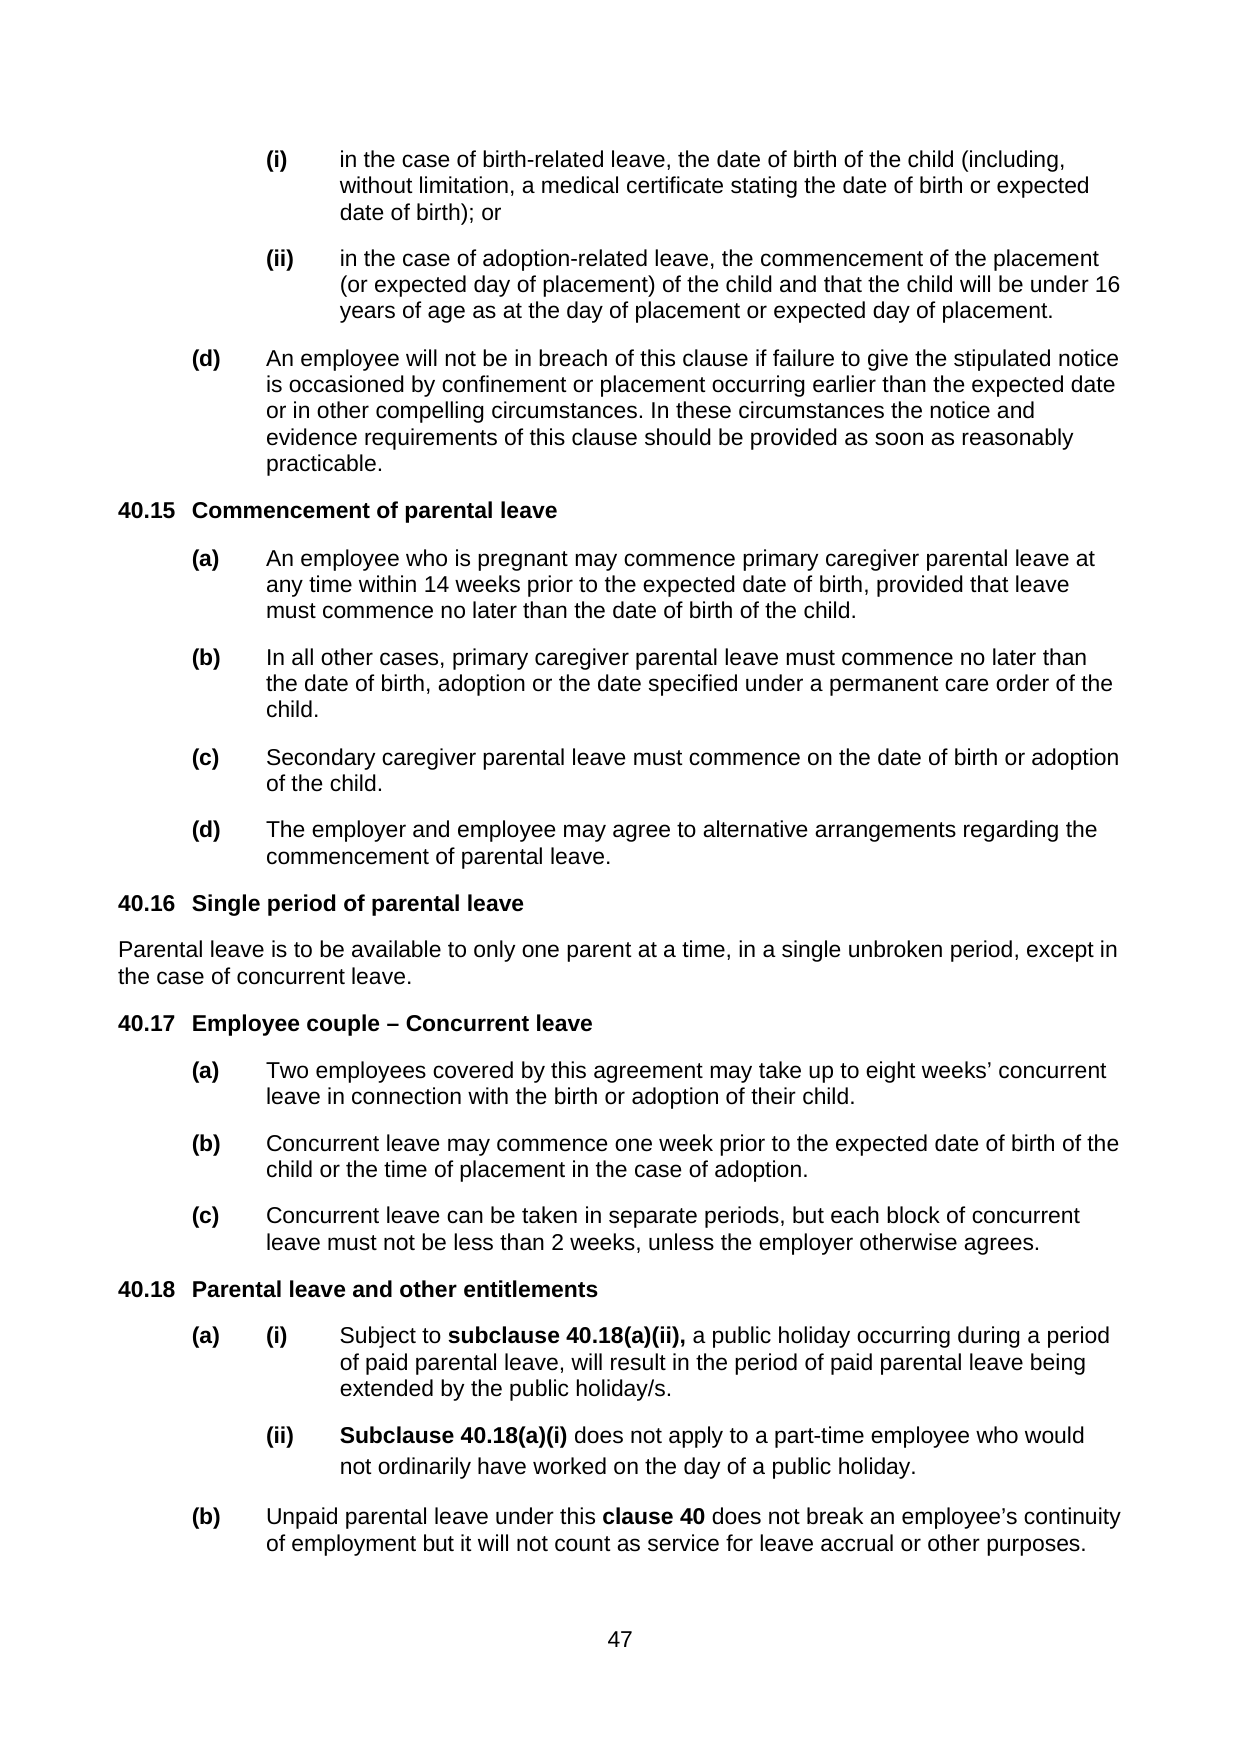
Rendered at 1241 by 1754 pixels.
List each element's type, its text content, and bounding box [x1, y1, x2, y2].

list Concurrent leave can be taken in separate periods, but each block of concurrent leave must not be less than 2 weeks, unless the employer otherwise agrees. [192, 1202, 1080, 1255]
text (ii) Subclause 40.18(a)(i) does not apply to a part-time employee who would not ordinarily have worked on the day of a public holiday. [266, 1422, 1085, 1479]
list In all other cases, primary caregiver parental leave must commence no later than the date of birth, adoption or the date specified under a permanent care order of the child. [192, 644, 1114, 723]
list in the case of adoption-related leave, the commencement of the placement (or expected day of placement) of the child and that the child will be under 16 years of age as at the day of placement or expected day of placement. [266, 245, 1121, 324]
list Secondary caregiver parental leave must commence on the date of birth or adoption of the child. [192, 743, 1120, 796]
list The employer and employee may agree to alternative arrangements regarding the commencement of parental leave. [192, 816, 1098, 869]
subtitle Parental leave and other entitlements [118, 1276, 1163, 1302]
list Unpaid parental leave under this clause 40 does not break an employee’s continuity of employment but it will not count as service for leave accrual or other purposes. [192, 1503, 1121, 1556]
text Parental leave is to be available to only one parent at a time, in a single unbroken period, except in the case of concurrent leave. [118, 936, 1120, 989]
list An employee will not be in breach of this clause if failure to give the stipulated notice is occasioned by confinement or placement occurring earlier than the expected date or in other compelling circumstances. In these circumstances the notice and evidence requirements of this clause should be provided as soon as reasonably practicable. [192, 345, 1120, 477]
subtitle Single period of parental leave [118, 889, 1163, 916]
list Concurrent leave may commence one week prior to the expected date of birth of the child or the time of placement in the case of adoption. [192, 1129, 1120, 1182]
list Two employees covered by this agreement may take up to eight weeks’ concurrent leave in connection with the birth or adoption of their child. [192, 1057, 1107, 1109]
subtitle Commencement of parental leave [118, 497, 1163, 524]
subtitle Employee couple – Concurrent leave [118, 1009, 1163, 1036]
list in the case of birth-related leave, the date of birth of the child (including, without limitation, a medical certificate stating the date of birth or expected date of birth); or [266, 146, 1091, 225]
list An employee who is pregnant may commence primary caregiver parental leave at any time within 14 weeks prior to the expected date of birth, provided that leave must commence no later than the date of birth of the child. [192, 544, 1095, 624]
list (i) Subject to subclause 40.18(a)(ii), a public holiday occurring during a period of paid parental leave, will result in the period of paid parental leave being extended by the public holiday/s. [192, 1322, 1111, 1402]
